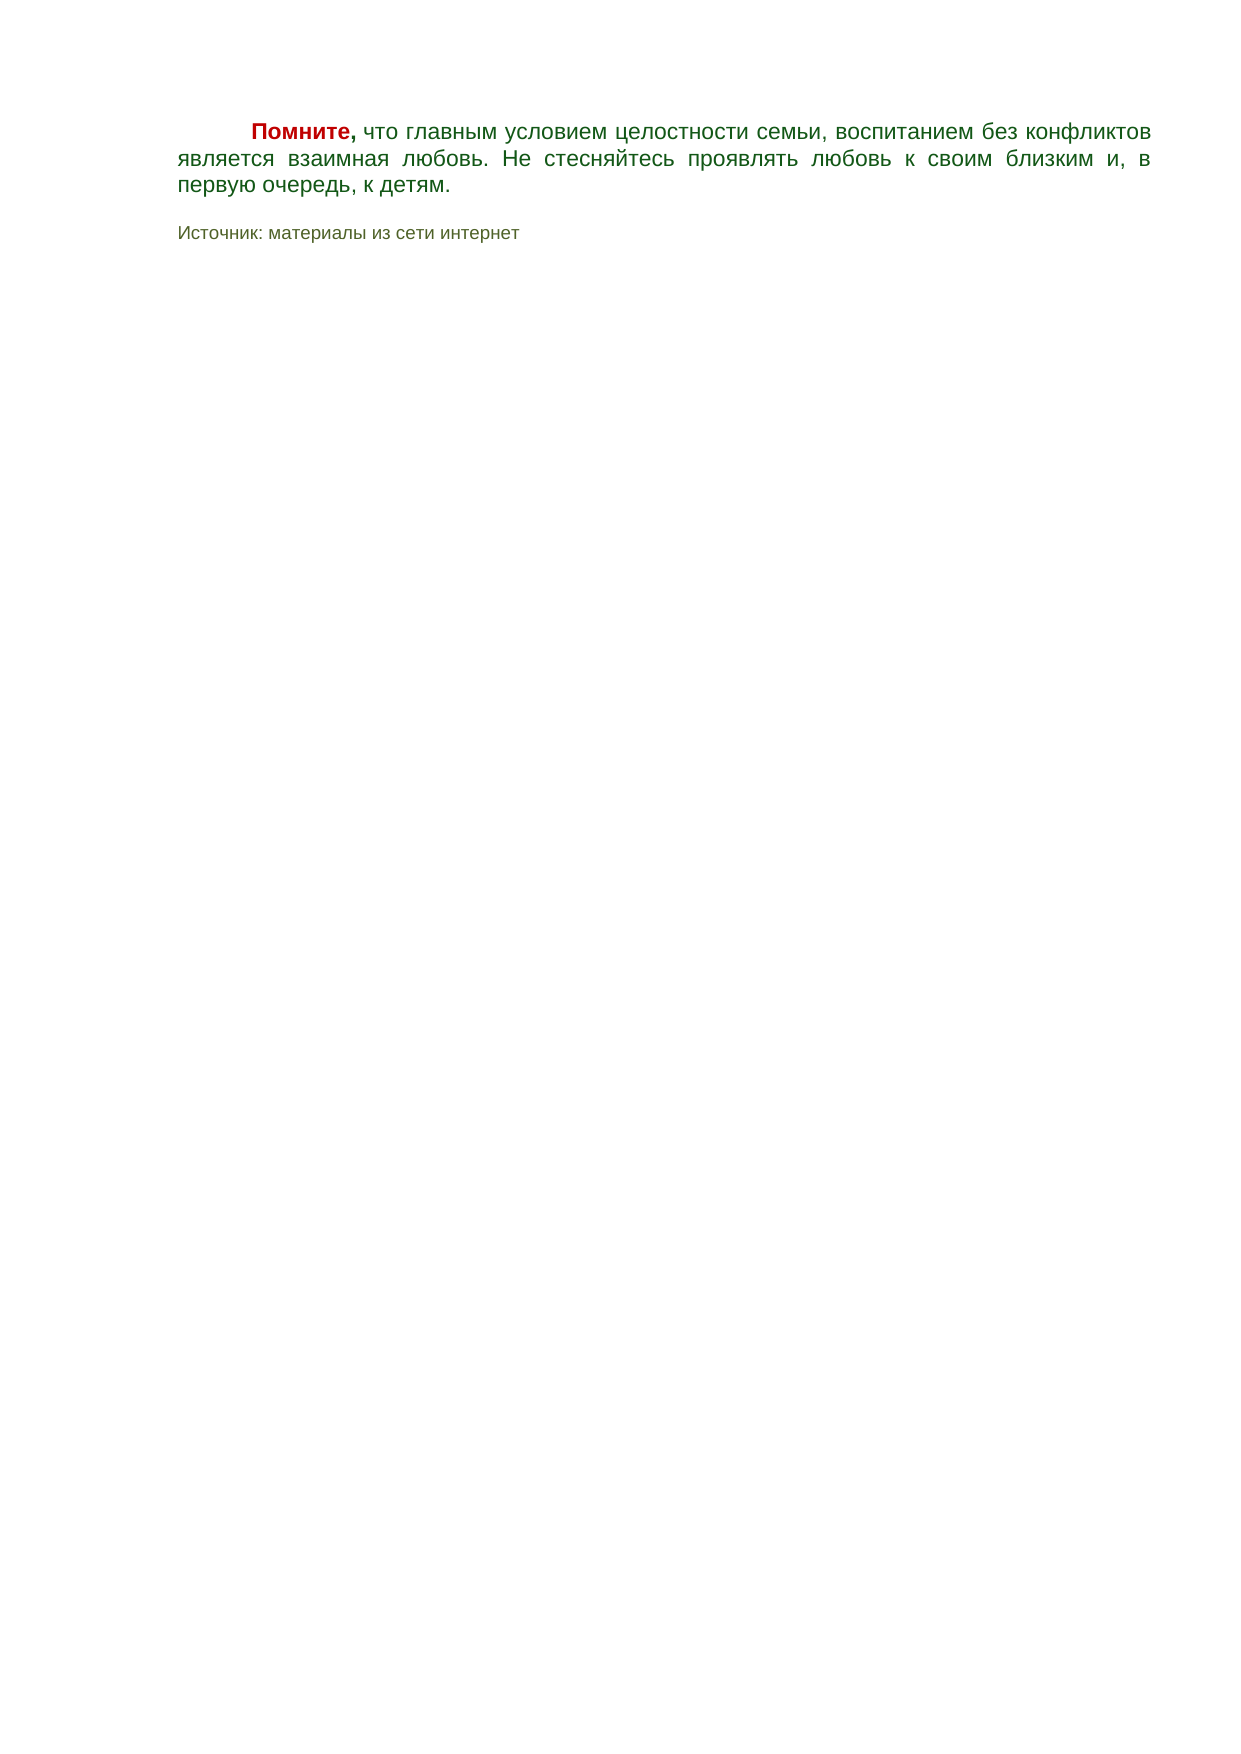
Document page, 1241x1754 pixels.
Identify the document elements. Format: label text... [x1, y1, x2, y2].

text Помните, что главным условием целостности семьи, воспитанием без конфликтов является взаимная любовь. Не стесняйтесь проявлять любовь к своим близким и, в первую очередь, к детям. [177, 118, 1152, 197]
text Источник: материалы из сети интернет [177, 222, 1152, 244]
